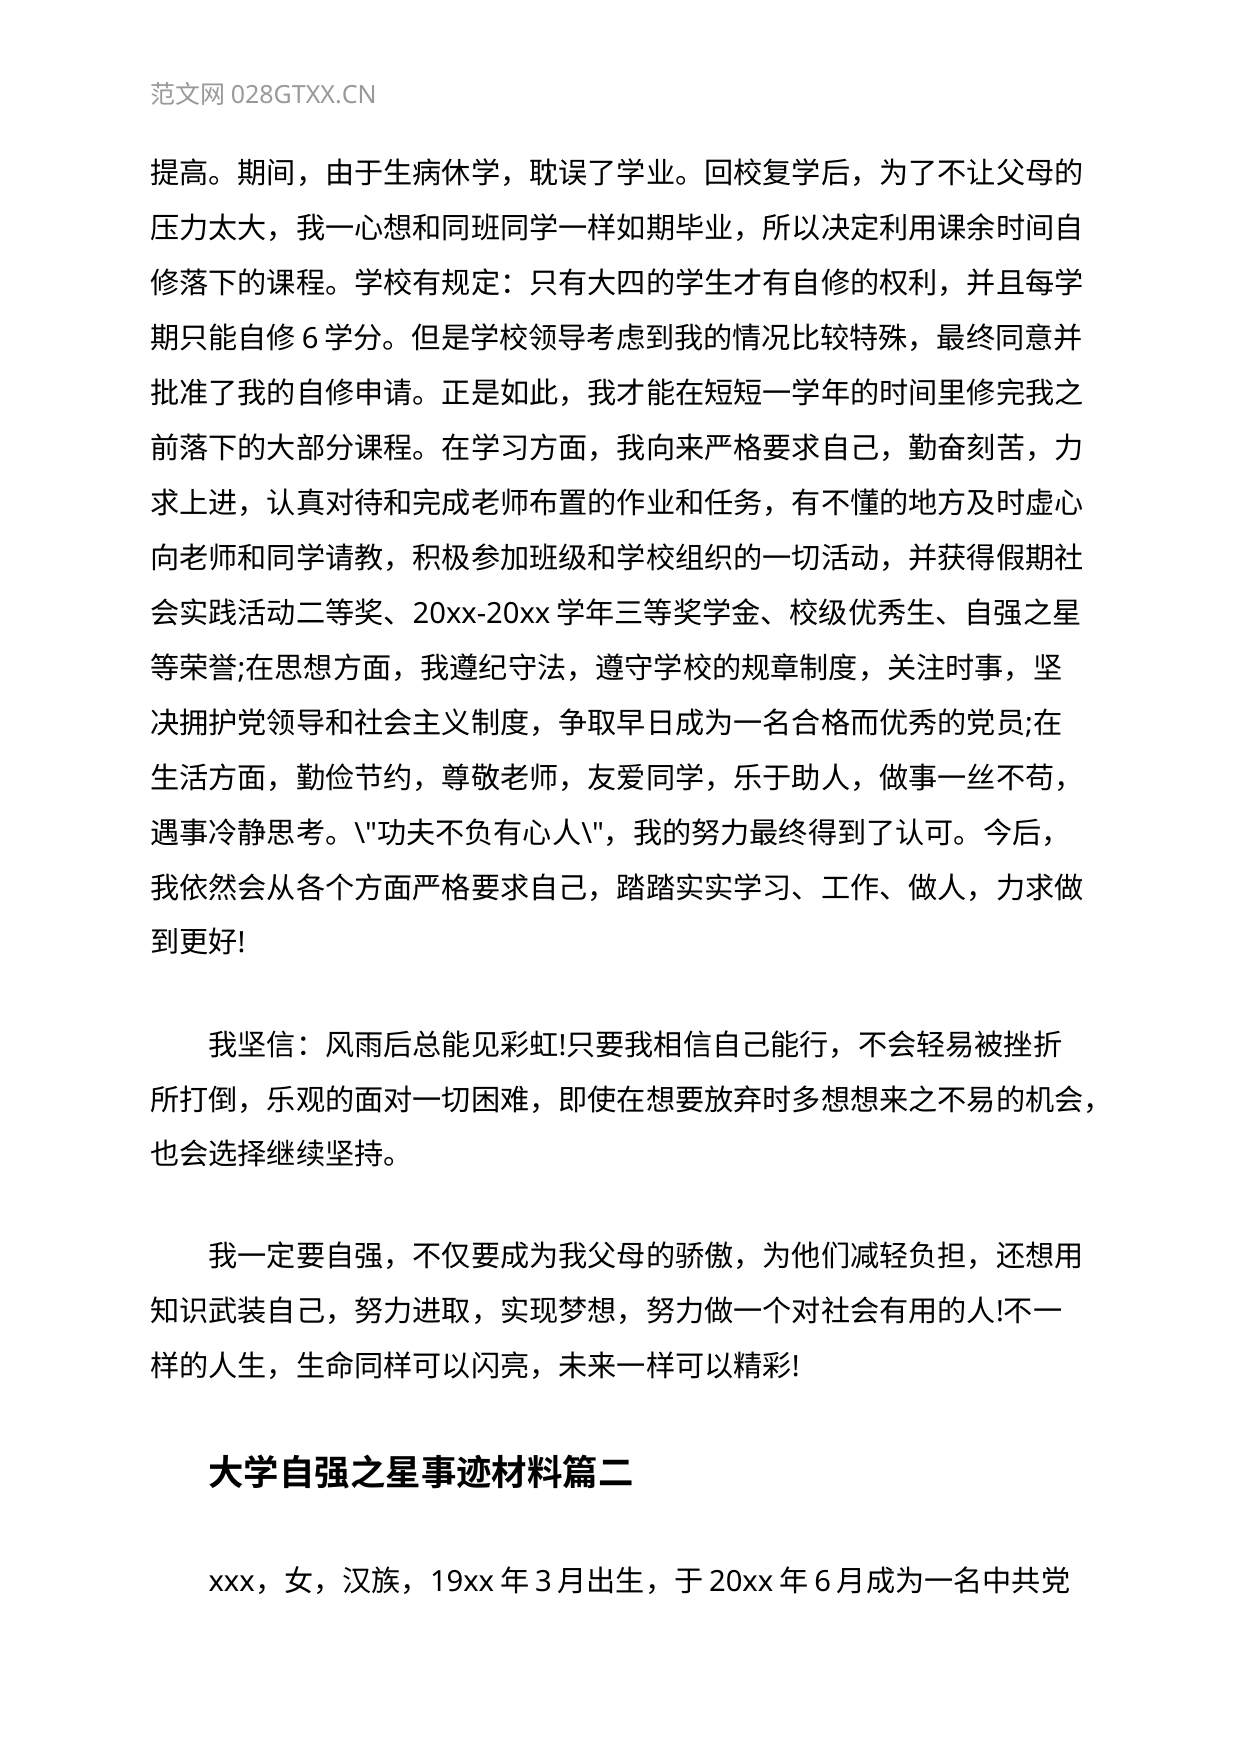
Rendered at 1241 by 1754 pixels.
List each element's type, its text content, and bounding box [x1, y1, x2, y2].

text 我坚信：风雨后总能见彩虹!只要我相信自己能行，不会轻易被挫折所打倒，乐观的面对一切困难，即使在想要放弃时多想想来之不易的机会，也会选择继续坚持。 [150, 1021, 1090, 1173]
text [150, 1558, 1090, 1600]
text 大学自强之星事迹材料篇二 [150, 1444, 1090, 1496]
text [150, 150, 1090, 961]
text 我一定要自强，不仅要成为我父母的骄傲，为他们减轻负担，还想用知识武装自己，努力进取，实现梦想，努力做一个对社会有用的人!不一样的人生，生命同样可以闪亮，未来一样可以精彩! [150, 1233, 1090, 1385]
